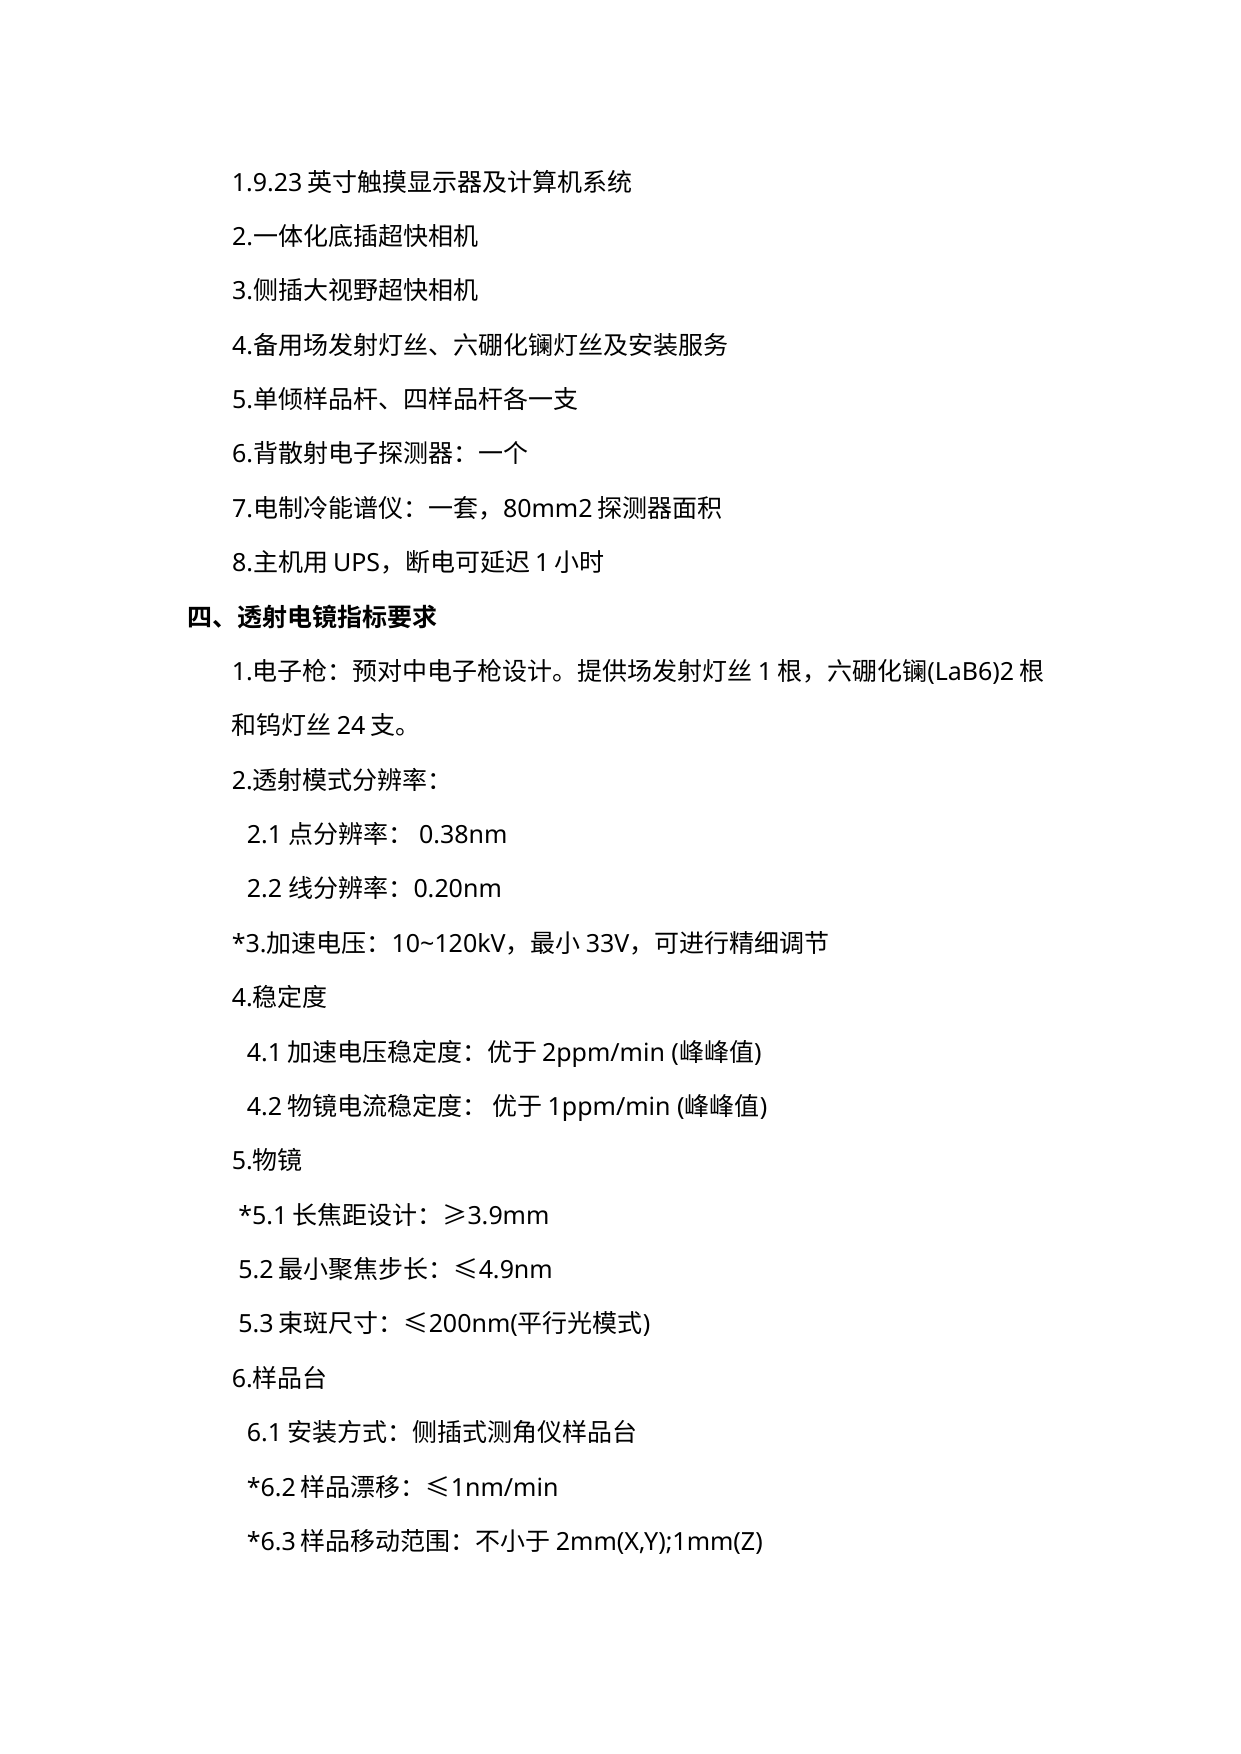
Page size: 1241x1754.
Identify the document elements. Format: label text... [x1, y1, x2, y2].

text 6.背散射电子探测器：一个 [187, 434, 1053, 470]
text 5.物镜 [232, 1141, 1053, 1177]
text 4.2物镜电流稳定度： 优于1ppm/min (峰峰值) [232, 1086, 1053, 1123]
text *6.2样品漂移：≤1nm/min [232, 1467, 1053, 1503]
text 2.2 线分辨率：0.20nm [232, 869, 1053, 905]
text 7.电制冷能谱仪：一套，80mm2探测器面积 [187, 488, 1053, 524]
text 2.1 点分辨率： 0.38nm [232, 814, 1053, 851]
text 3.侧插大视野超快相机 [187, 271, 1053, 307]
text 6.1安装方式：侧插式测角仪样品台 [232, 1413, 1053, 1449]
text 2.一体化底插超快相机 [187, 216, 1053, 253]
text *5.1长焦距设计：≥3.9mm [232, 1195, 1053, 1231]
text *6.3样品移动范围：不小于2mm(X,Y);1mm(Z) [232, 1521, 1053, 1558]
text 2.透射模式分辨率： [232, 760, 1053, 796]
text 5.3束斑尺寸：≤200nm(平行光模式) [232, 1304, 1053, 1340]
text 8.主机用UPS，断电可延迟1小时 [187, 543, 1053, 579]
text 5.2最小聚焦步长：≤4.9nm [232, 1249, 1053, 1286]
text 6.样品台 [232, 1358, 1053, 1394]
text 5.单倾样品杆、四样品杆各一支 [187, 379, 1053, 416]
text 1.电子枪：预对中电子枪设计。提供场发射灯丝1根，六硼化镧(LaB6)2根和钨灯丝24支。 [232, 651, 1053, 742]
text 4.备用场发射灯丝、六硼化镧灯丝及安装服务 [187, 325, 1053, 361]
text *3.加速电压：10~120kV，最小33V，可进行精细调节 [232, 923, 1053, 959]
text 4.稳定度 [232, 978, 1053, 1014]
text 四、透射电镜指标要求 [187, 597, 1053, 633]
text 1.9.23英寸触摸显示器及计算机系统 [232, 162, 1053, 198]
text 4.1加速电压稳定度：优于2ppm/min (峰峰值) [232, 1032, 1053, 1068]
